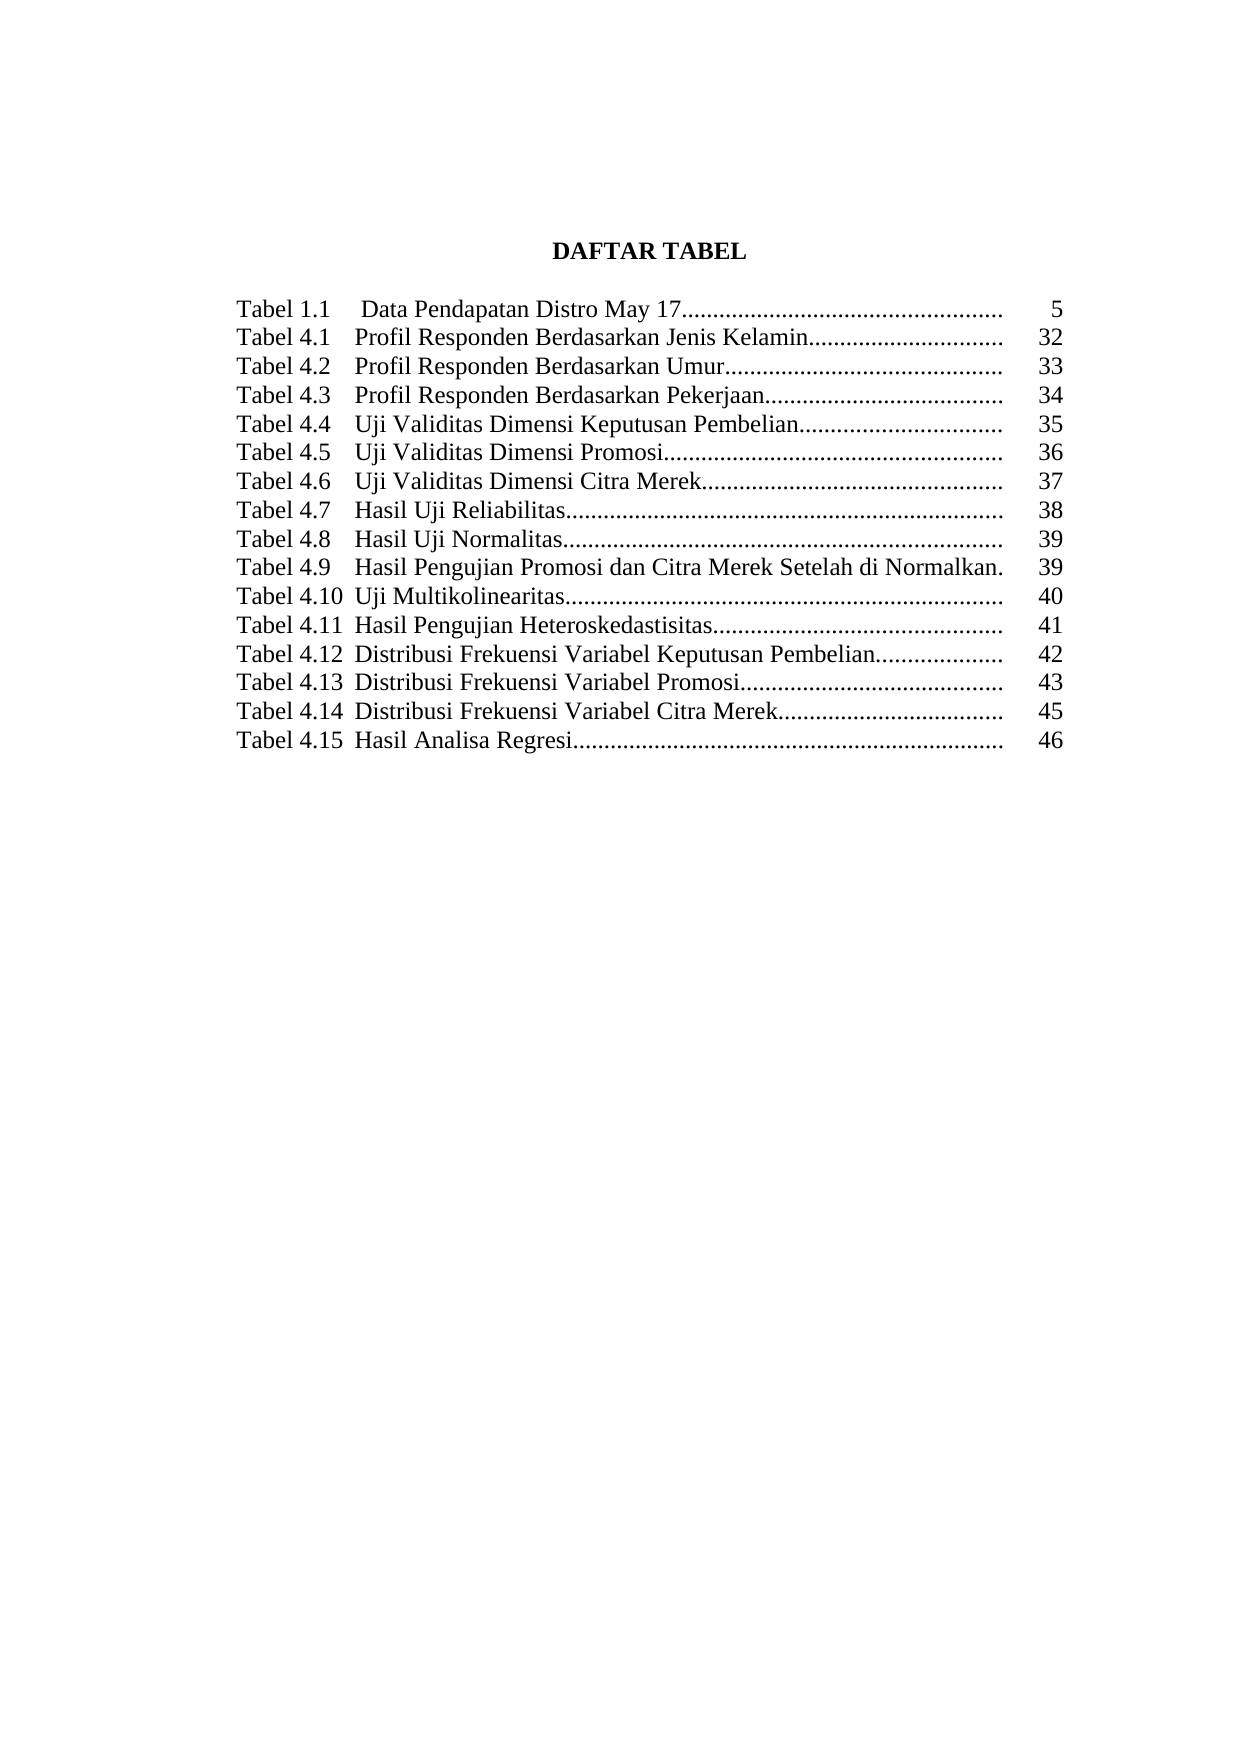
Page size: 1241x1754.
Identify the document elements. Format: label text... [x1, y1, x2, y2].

text Tabel 4.7 Hasil Uji Reliabilitas 38 [236, 495, 1063, 524]
text Tabel 1.1 Data Pendapatan Distro May 17 5 [236, 294, 1063, 322]
text DAFTAR TABEL [236, 236, 1063, 265]
text Tabel 4.12 Distribusi Frekuensi Variabel Keputusan Pembelian 42 [236, 639, 1063, 667]
text Tabel 4.13 Distribusi Frekuensi Variabel Promosi 43 [236, 667, 1063, 696]
text Tabel 4.14 Distribusi Frekuensi Variabel Citra Merek 45 [236, 696, 1063, 725]
text Tabel 4.15 Hasil Analisa Regresi 46 [236, 725, 1063, 754]
text Tabel 4.1 Profil Responden Berdasarkan Jenis Kelamin 32 [236, 322, 1063, 351]
text Tabel 4.9 Hasil Pengujian Promosi dan Citra Merek Setelah di Normalkan 39 [236, 552, 1063, 581]
text Tabel 4.5 Uji Validitas Dimensi Promosi 36 [236, 437, 1063, 466]
text Tabel 4.6 Uji Validitas Dimensi Citra Merek 37 [236, 466, 1063, 495]
text Tabel 4.4 Uji Validitas Dimensi Keputusan Pembelian 35 [236, 409, 1063, 437]
text Tabel 4.3 Profil Responden Berdasarkan Pekerjaan 34 [236, 380, 1063, 409]
text Tabel 4.11 Hasil Pengujian Heteroskedastisitas 41 [236, 610, 1063, 639]
text Tabel 4.2 Profil Responden Berdasarkan Umur 33 [236, 351, 1063, 380]
text Tabel 4.10 Uji Multikolinearitas 40 [236, 581, 1063, 610]
text Tabel 4.8 Hasil Uji Normalitas 39 [236, 524, 1063, 552]
